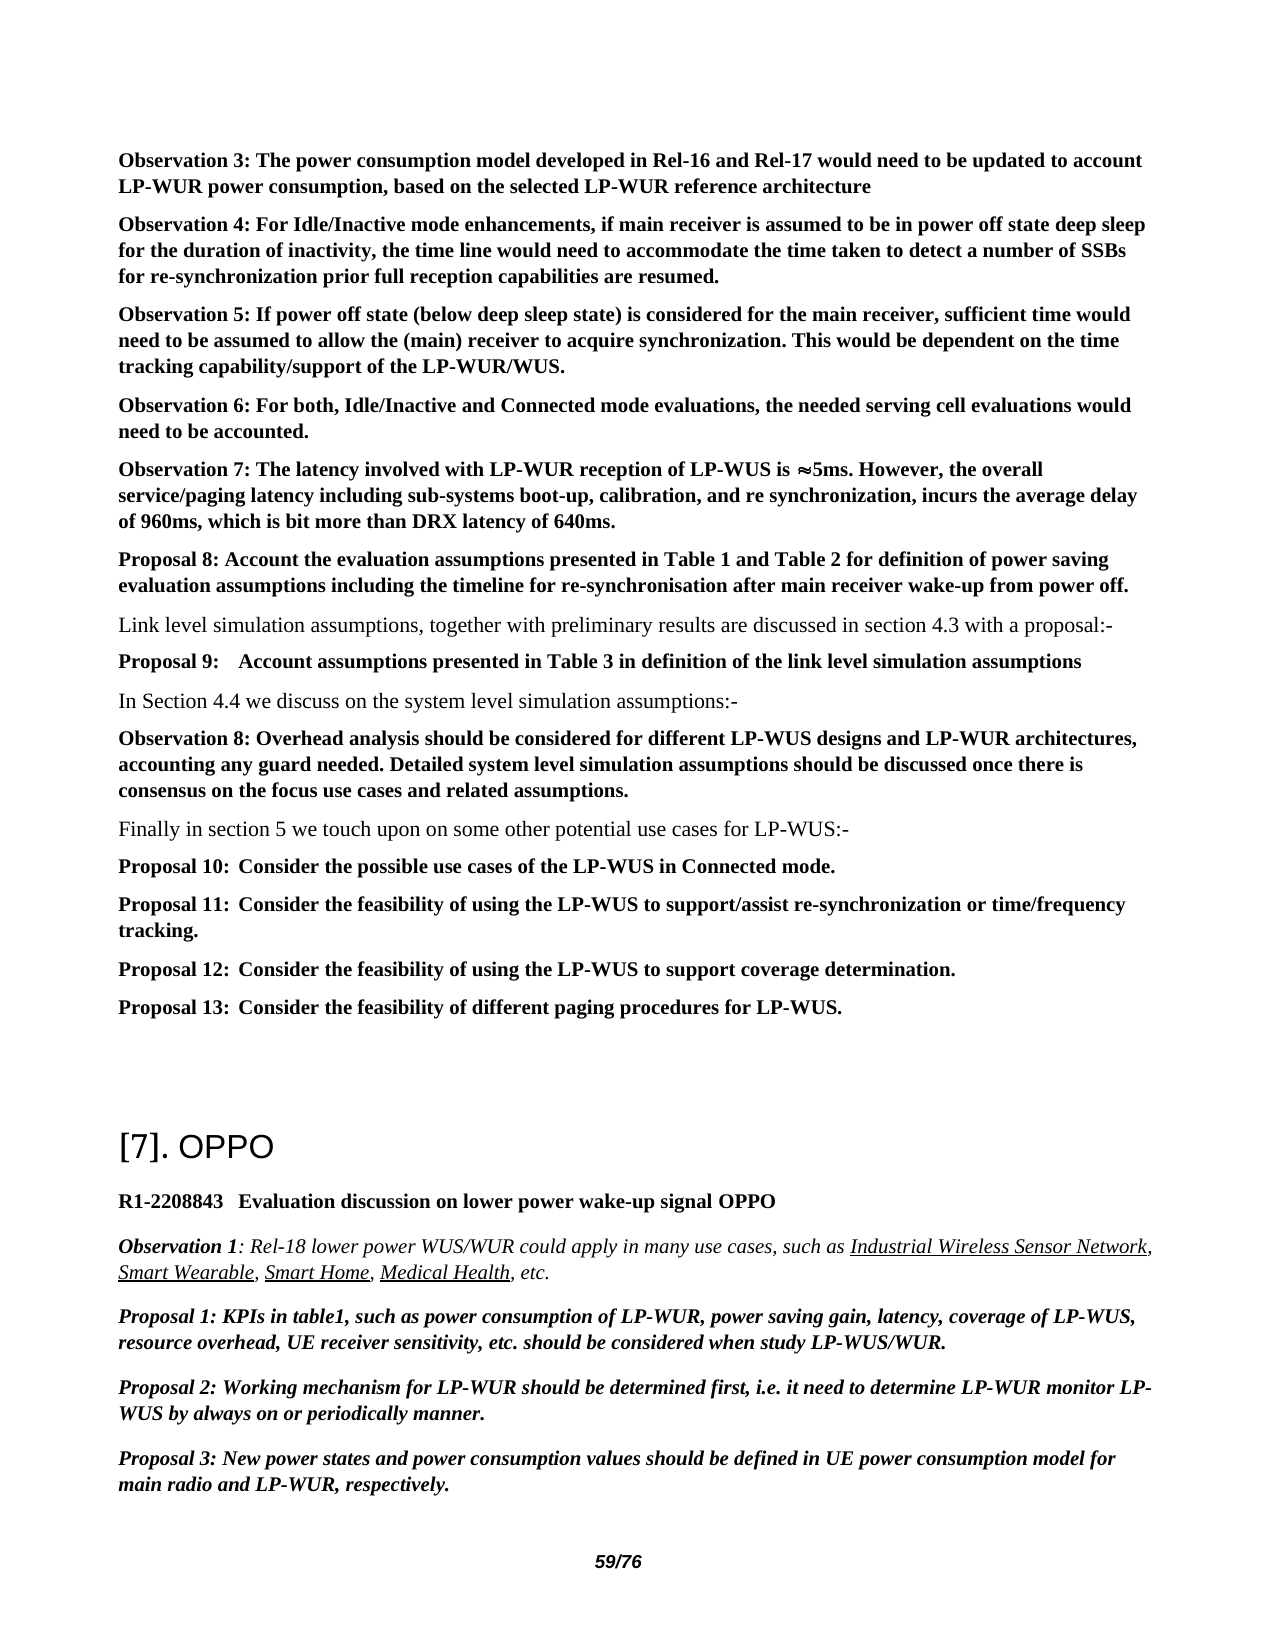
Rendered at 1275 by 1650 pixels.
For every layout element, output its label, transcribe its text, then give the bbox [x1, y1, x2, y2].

text In Section 4.4 we discuss on the system level simulation assumptions:- [118, 688, 1157, 713]
text Observation 1: Rel-18 lower power WUS/WUR could apply in many use cases, such as Industrial Wireless Sensor Network, Smart Wearable, Smart Home, Medical Health, etc. [118, 1234, 1157, 1284]
text Observation 3: The power consumption model developed in Rel-16 and Rel-17 would need to be updated to account LP-WUR power consumption, based on the selected LP-WUR reference architecture [118, 148, 1157, 198]
text Link level simulation assumptions, together with preliminary results are discussed in section 4.3 with a proposal:- [118, 612, 1157, 637]
text Observation 5: If power off state (below deep sleep state) is considered for the main receiver, sufficient time would need to be assumed to allow the (main) receiver to acquire synchronization. This would be dependent on the time tracking capability/support of the LP-WUR/WUS. [118, 302, 1157, 378]
text Proposal 8: Account the evaluation assumptions presented in Table 1 and Table 2 for definition of power saving evaluation assumptions including the timeline for re-synchronisation after main receiver wake-up from power off. [118, 547, 1157, 597]
text R1-2208843 Evaluation discussion on lower power wake-up signal OPPO [118, 1189, 1157, 1213]
text Proposal 3: New power states and power consumption values should be defined in UE power consumption model for main radio and LP-WUR, respectively. [118, 1446, 1157, 1496]
subtitle OPPO [118, 1123, 1157, 1168]
text Observation 7: The latency involved with LP-WUR reception of LP-WUS is 5ms. However, the overall service/paging latency including sub-systems boot-up, calibration, and re synchronization, incurs the average delay of 960ms, which is bit more than DRX latency of 640ms. [118, 457, 1157, 533]
text Proposal 2: Working mechanism for LP-WUR should be determined first, i.e. it need to determine LP-WUR monitor LP-WUS by always on or periodically manner. [118, 1375, 1157, 1425]
text Finally in section 5 we touch upon on some other potential use cases for LP-WUS:- [118, 816, 1157, 841]
text Observation 8: Overhead analysis should be considered for different LP-WUS designs and LP-WUR architectures, accounting any guard needed. Detailed system level simulation assumptions should be discussed once there is consensus on the focus use cases and related assumptions. [118, 726, 1157, 802]
text Proposal 10: Consider the possible use cases of the LP-WUS in Connected mode. [118, 854, 1157, 878]
text Observation 4: For Idle/Inactive mode enhancements, if main receiver is assumed to be in power off state deep sleep for the duration of inactivity, the time line would need to accommodate the time taken to detect a number of SSBs for re-synchronization prior full reception capabilities are resumed. [118, 212, 1157, 288]
text Proposal 9: Account assumptions presented in Table 3 in definition of the link level simulation assumptions [118, 649, 1157, 673]
text Observation 6: For both, Idle/Inactive and Connected mode evaluations, the needed serving cell evaluations would need to be accounted. [118, 393, 1157, 443]
text Proposal 1: KPIs in table1, such as power consumption of LP-WUR, power saving gain, latency, coverage of LP-WUS, resource overhead, UE receiver sensitivity, etc. should be considered when study LP-WUS/WUR. [118, 1304, 1157, 1354]
